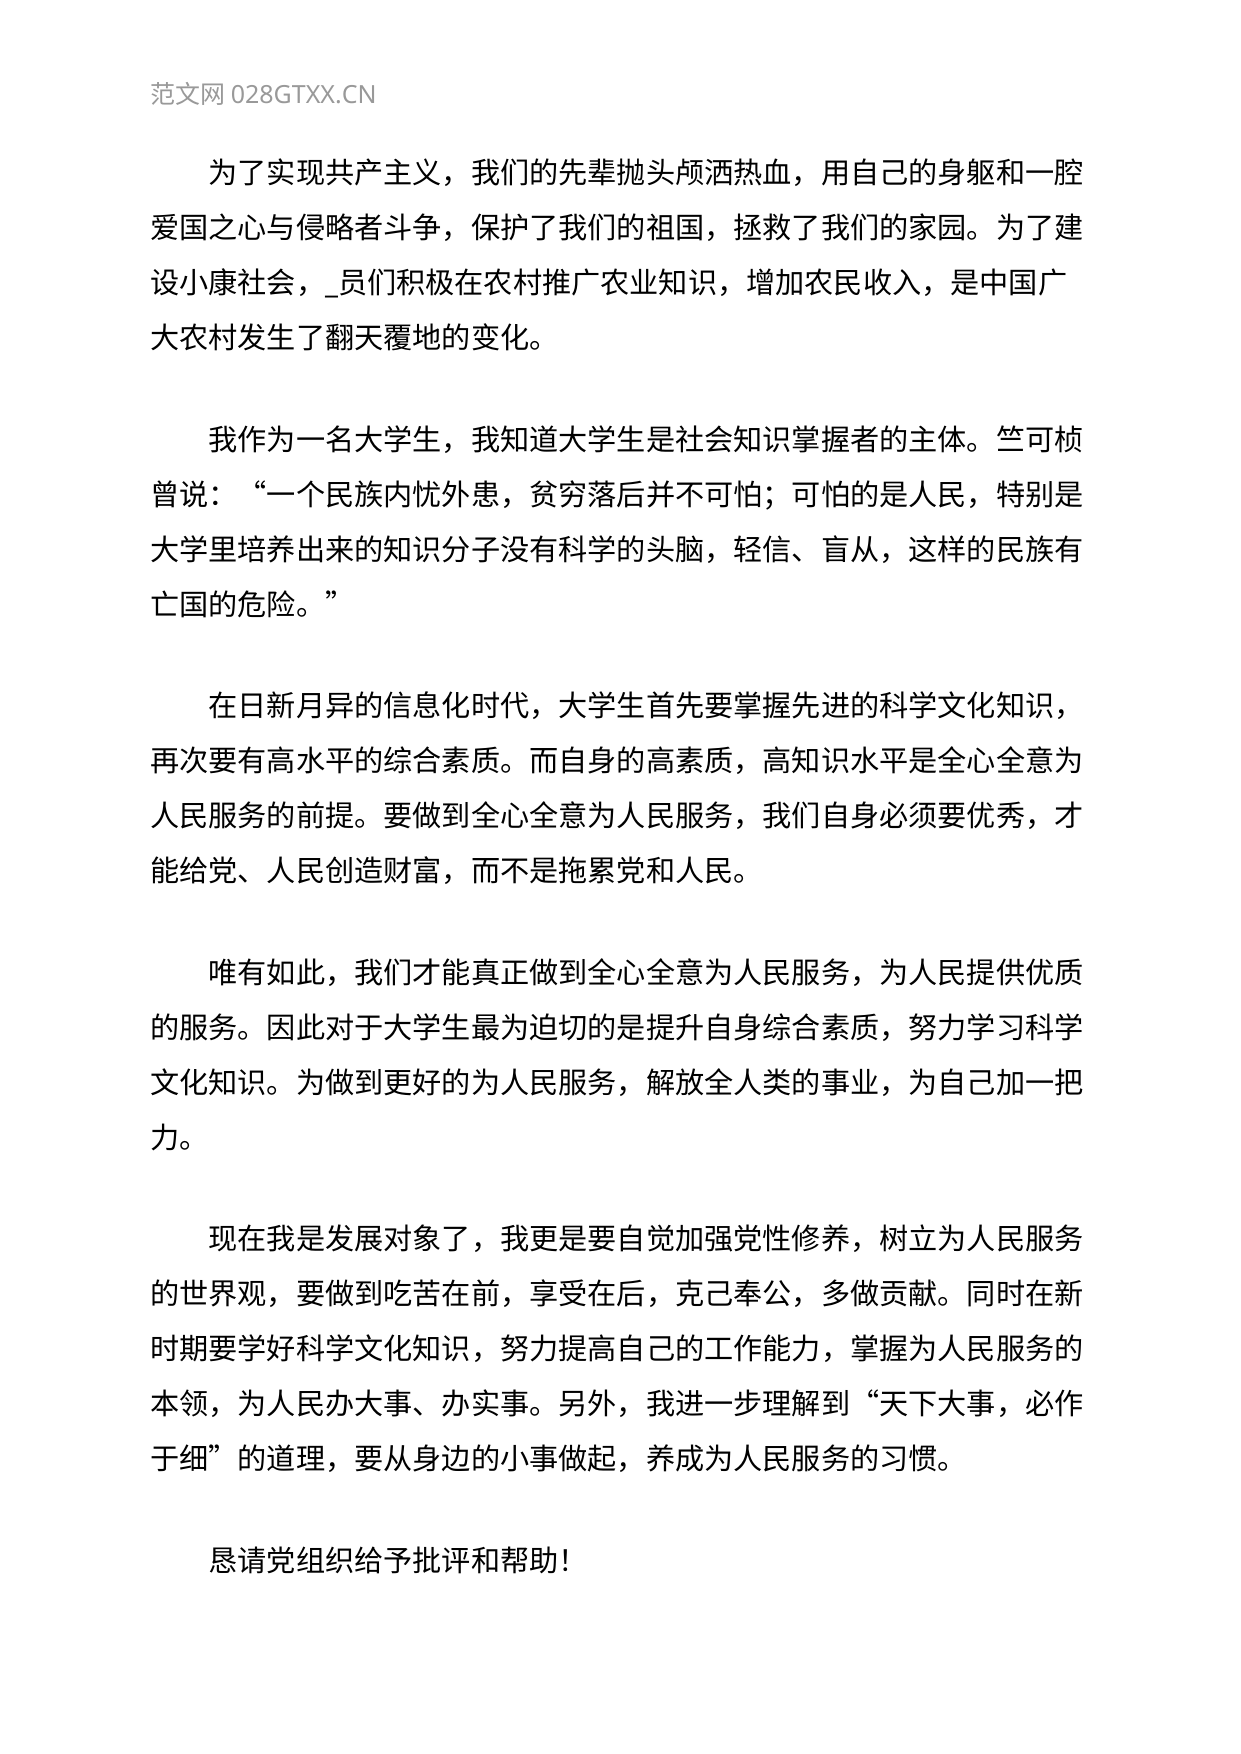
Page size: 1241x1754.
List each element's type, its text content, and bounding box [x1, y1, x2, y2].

text 唯有如此，我们才能真正做到全心全意为人民服务，为人民提供优质的服务。因此对于大学生最为迫切的是提升自身综合素质，努力学习科学文化知识。为做到更好的为人民服务，解放全人类的事业，为自己加一把力。 [150, 949, 1090, 1156]
text 为了实现共产主义，我们的先辈抛头颅洒热血，用自己的身躯和一腔爱国之心与侵略者斗争，保护了我们的祖国，拯救了我们的家园。为了建设小康社会，_员们积极在农村推广农业知识，增加农民收入，是中国广大农村发生了翻天覆地的变化。 [150, 150, 1090, 357]
text 我作为一名大学生，我知道大学生是社会知识掌握者的主体。竺可桢曾说：“一个民族内忧外患，贫穷落后并不可怕；可怕的是人民，特别是大学里培养出来的知识分子没有科学的头脑，轻信、盲从，这样的民族有亡国的危险。” [150, 417, 1090, 623]
text 恳请党组织给予批评和帮助！ [150, 1537, 1090, 1579]
text 在日新月异的信息化时代，大学生首先要掌握先进的科学文化知识，再次要有高水平的综合素质。而自身的高素质，高知识水平是全心全意为人民服务的前提。要做到全心全意为人民服务，我们自身必须要优秀，才能给党、人民创造财富，而不是拖累党和人民。 [150, 683, 1090, 890]
text 现在我是发展对象了，我更是要自觉加强党性修养，树立为人民服务的世界观，要做到吃苦在前，享受在后，克己奉公，多做贡献。同时在新时期要学好科学文化知识，努力提高自己的工作能力，掌握为人民服务的本领，为人民办大事、办实事。另外，我进一步理解到“天下大事，必作于细”的道理，要从身边的小事做起，养成为人民服务的习惯。 [150, 1216, 1090, 1478]
